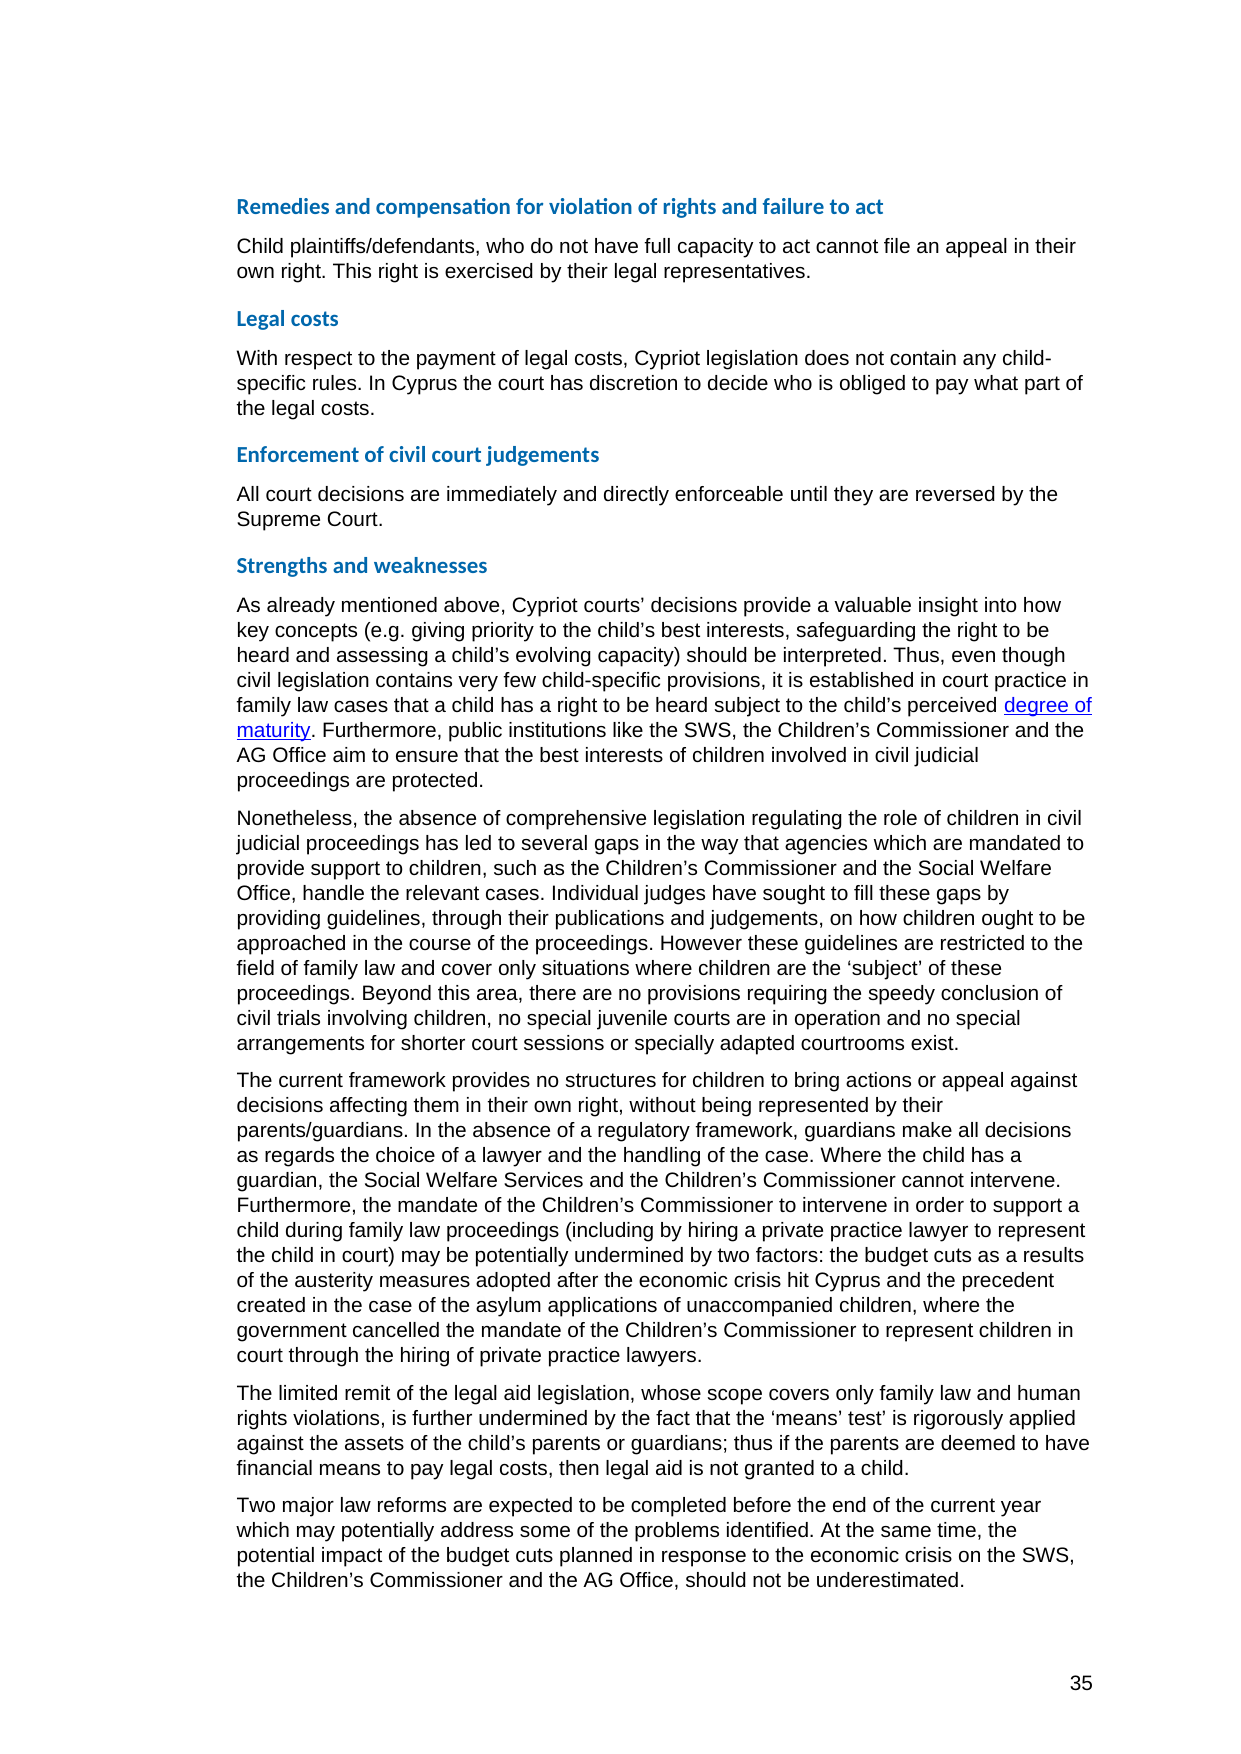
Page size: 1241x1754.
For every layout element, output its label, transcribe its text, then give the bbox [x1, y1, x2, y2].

subtitle Remedies and compensation for violation of rights and failure to act [148, 192, 1092, 221]
text Child plaintiffs/defendants, who do not have full capacity to act cannot file an appeal in their own right. This right is exercised by their legal representatives. [236, 233, 1092, 283]
text With respect to the payment of legal costs, Cypriot legislation does not contain any child-specific rules. In Cyprus the court has discretion to decide who is obliged to pay what part of the legal costs. [236, 344, 1092, 419]
text The current framework provides no structures for children to bring actions or appeal against decisions affecting them in their own right, without being represented by their parents/guardians. In the absence of a regulatory framework, guardians make all decisions as regards the choice of a lawyer and the handling of the case. Where the child has a guardian, the Social Welfare Services and the Children’s Commissioner cannot intervene. Furthermore, the mandate of the Children’s Commissioner to intervene in order to support a child during family law proceedings (including by hiring a private practice lawyer to represent the child in court) may be potentially undermined by two factors: the budget cuts as a results of the austerity measures adopted after the economic crisis hit Cyprus and the precedent created in the case of the asylum applications of unaccompanied children, where the government cancelled the mandate of the Children’s Commissioner to represent children in court through the hiring of private practice lawyers. [236, 1067, 1092, 1367]
text Nonetheless, the absence of comprehensive legislation regulating the role of children in civil judicial proceedings has led to several gaps in the way that agencies which are mandated to provide support to children, such as the Children’s Commissioner and the Social Welfare Office, handle the relevant cases. Individual judges have sought to fill these gaps by providing guidelines, through their publications and judgements, on how children ought to be approached in the course of the proceedings. However these guidelines are restricted to the field of family law and cover only situations where children are the ‘subject’ of these proceedings. Beyond this area, there are no provisions requiring the speedy conclusion of civil trials involving children, no special juvenile courts are in operation and no special arrangements for shorter court sessions or specially adapted courtrooms exist. [236, 804, 1092, 1054]
text The limited remit of the legal aid legislation, whose scope covers only family law and human rights violations, is further undermined by the fact that the ‘means’ test’ is rigorously applied against the assets of the child’s parents or guardians; thus if the parents are deemed to have financial means to pay legal costs, then legal aid is not granted to a child. [236, 1379, 1092, 1479]
text Two major law reforms are expected to be completed before the end of the current year which may potentially address some of the problems identified. At the same time, the potential impact of the budget cuts planned in response to the economic crisis on the SWS, the Children’s Commissioner and the AG Office, should not be underestimated. [236, 1492, 1092, 1592]
subtitle Strengths and weaknesses [148, 552, 1092, 579]
subtitle Enforcement of civil court judgements [148, 440, 1092, 468]
subtitle Legal costs [148, 304, 1092, 332]
text All court decisions are immediately and directly enforceable until they are reversed by the Supreme Court. [236, 481, 1092, 531]
text As already mentioned above, Cypriot courts’ decisions provide a valuable insight into how key concepts (e.g. giving priority to the child’s best interests, safeguarding the right to be heard and assessing a child’s evolving capacity) should be interpreted. Thus, even though civil legislation contains very few child-specific provisions, it is established in court practice in family law cases that a child has a right to be heard subject to the child’s perceived degree of maturity. Furthermore, public institutions like the SWS, the Children’s Commissioner and the AG Office aim to ensure that the best interests of children involved in civil judicial proceedings are protected. [236, 592, 1092, 792]
